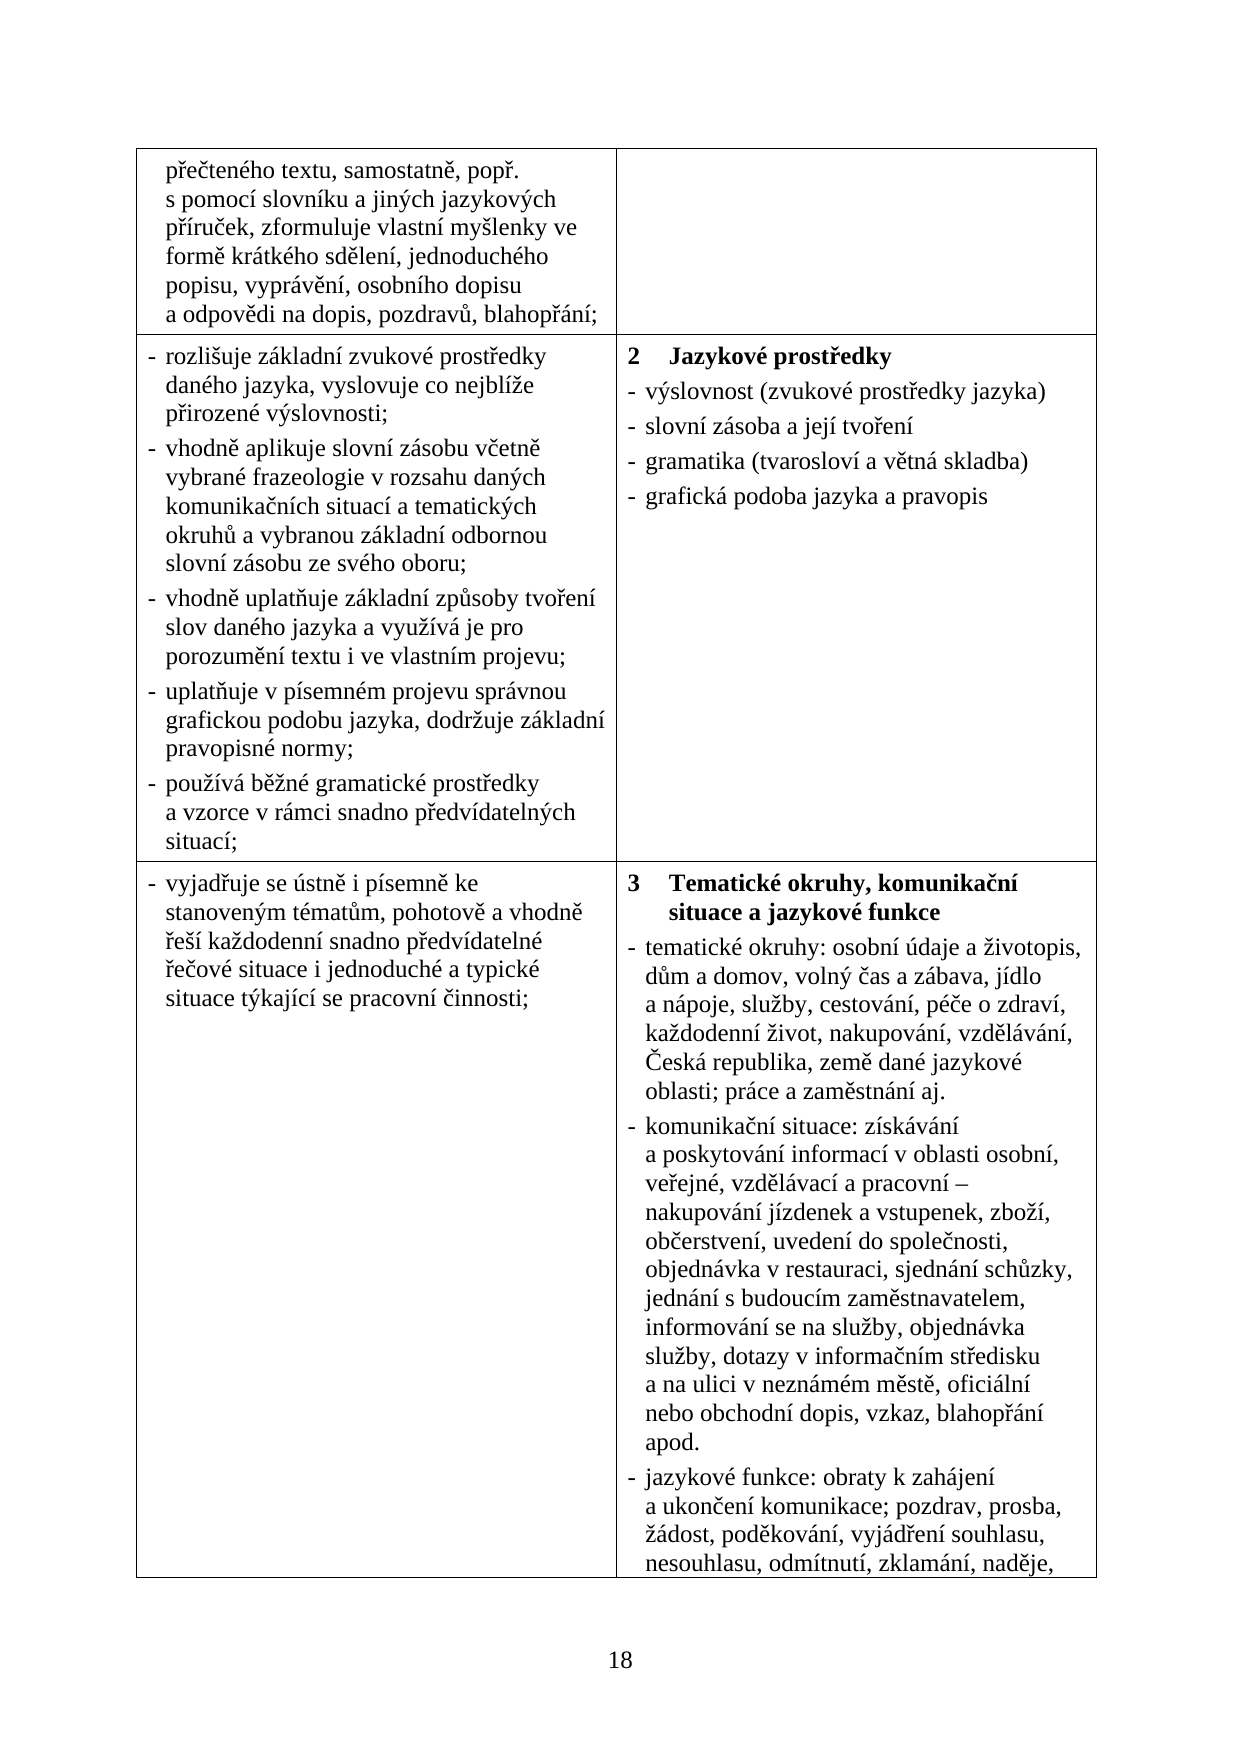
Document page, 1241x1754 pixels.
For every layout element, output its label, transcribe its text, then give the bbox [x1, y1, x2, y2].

table_cell rozlišuje základní zvukové prostředky daného jazyka, vyslovuje co nejblíže přirozené výslovnosti; vhodně aplikuje slovní zásobu včetně vybrané frazeologie v rozsahu daných komunikačních situací a tematických okruhů a vybranou základní odbornou slovní zásobu ze svého oboru; vhodně uplatňuje základní způsoby tvoření slov daného jazyka a využívá je pro porozumění textu i ve vlastním projevu; uplatňuje v písemném projevu správnou grafickou podobu jazyka, dodržuje základní pravopisné normy; používá běžné gramatické prostředky a vzorce v rámci snadno předvídatelných situací; [137, 335, 616, 861]
table_cell Jazykové prostředky výslovnost (zvukové prostředky jazyka) slovní zásoba a její tvoření gramatika (tvarosloví a větná skladba) grafická podoba jazyka a pravopis [617, 335, 1096, 861]
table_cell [137, 149, 616, 334]
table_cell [137, 862, 616, 1577]
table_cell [617, 149, 1096, 334]
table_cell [617, 862, 1096, 1577]
